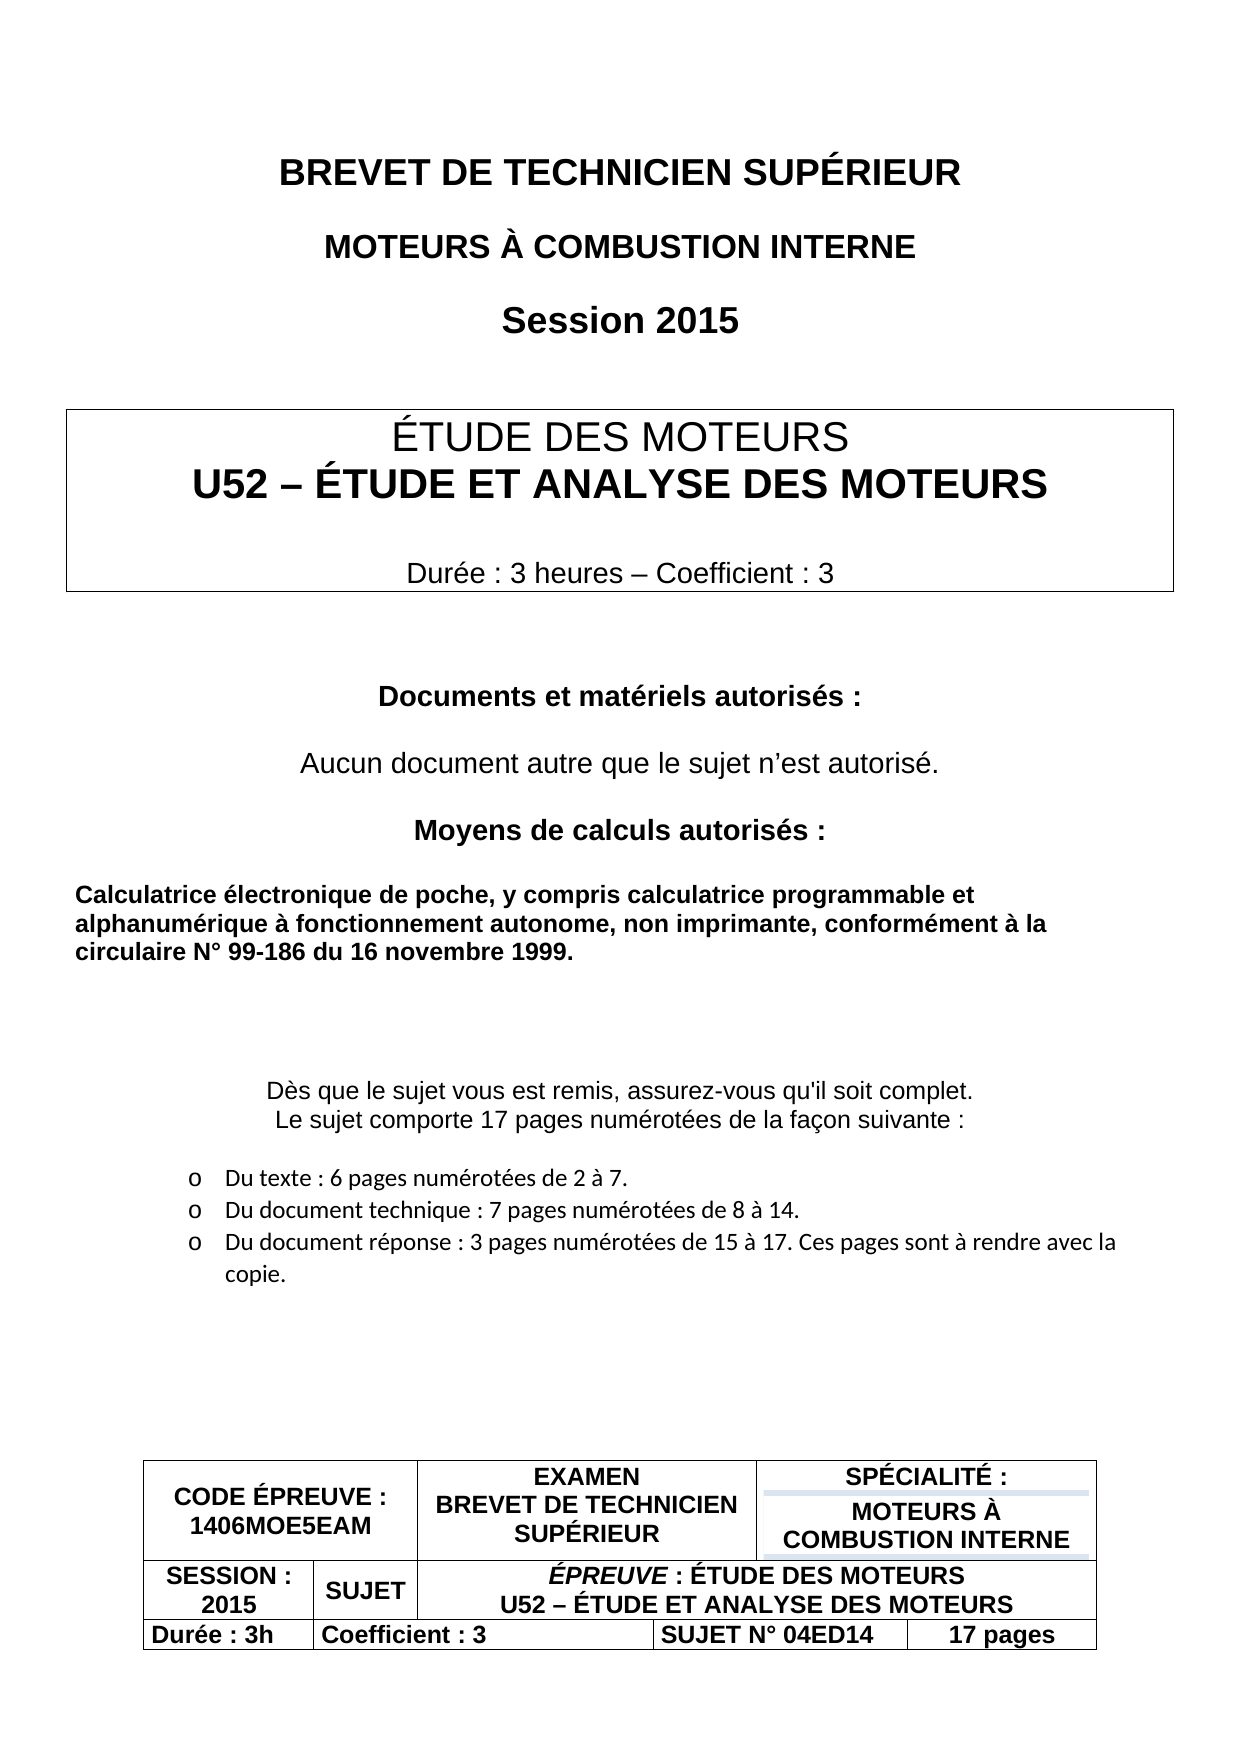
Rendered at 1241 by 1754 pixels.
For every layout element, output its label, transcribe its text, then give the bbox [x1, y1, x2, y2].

text Durée : 3 heures – Coefficient : 3 [67, 553, 1173, 591]
text Calculatrice électronique de poche, y compris calculatrice programmable et [75, 880, 1165, 909]
text MOTEURS À COMBUSTION INTERNE [75, 227, 1165, 265]
text alphanumérique à fonctionnement autonome, non imprimante, conformément à la circulaire N° 99-186 du 16 novembre 1999. [75, 909, 1165, 966]
text Aucun document autre que le sujet n’est autorisé. [75, 746, 1165, 779]
text Dès que le sujet vous est remis, assurez-vous qu'il soit complet. [75, 1076, 1165, 1105]
text U52 – ÉTUDE ET ANALYSE DES MOTEURS [75, 460, 1165, 508]
text Session 2015 [75, 299, 1165, 342]
title BREVET DE TECHNICIEN SUPÉRIEUR [75, 150, 1165, 193]
list Du document technique : 7 pages numérotées de 8 à 14. [187, 1194, 1165, 1226]
text Moyens de calculs autorisés : [75, 813, 1165, 846]
list Du texte : 6 pages numérotées de 2 à 7. [187, 1163, 1165, 1194]
list Du document réponse : 3 pages numérotées de 15 à 17. Ces pages sont à rendre avec la copie. [187, 1226, 1165, 1288]
text Le sujet comporte 17 pages numérotées de la façon suivante : [75, 1105, 1165, 1134]
text Documents et matériels autorisés : [75, 679, 1165, 712]
text ÉTUDE DES MOTEURS [67, 410, 1173, 460]
